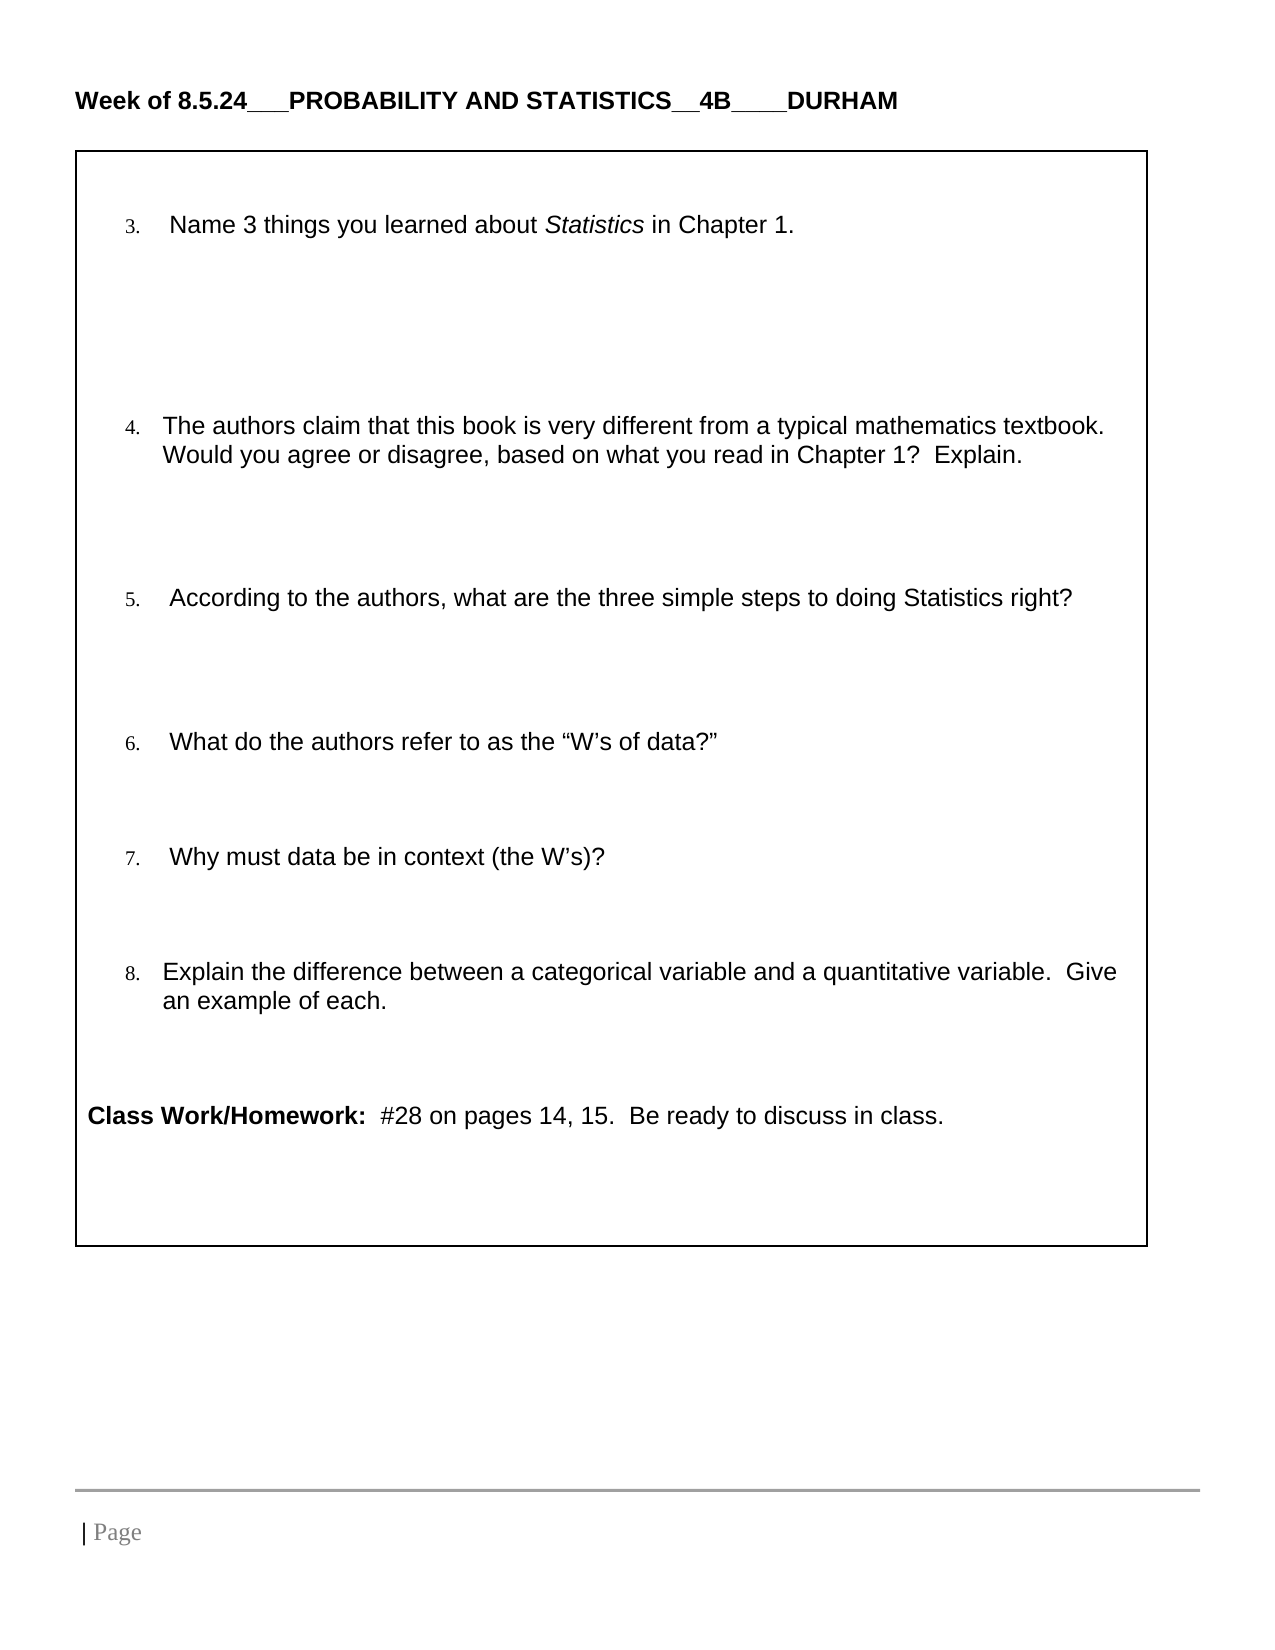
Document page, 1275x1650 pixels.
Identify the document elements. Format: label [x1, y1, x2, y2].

table_cell [77, 152, 1146, 1244]
